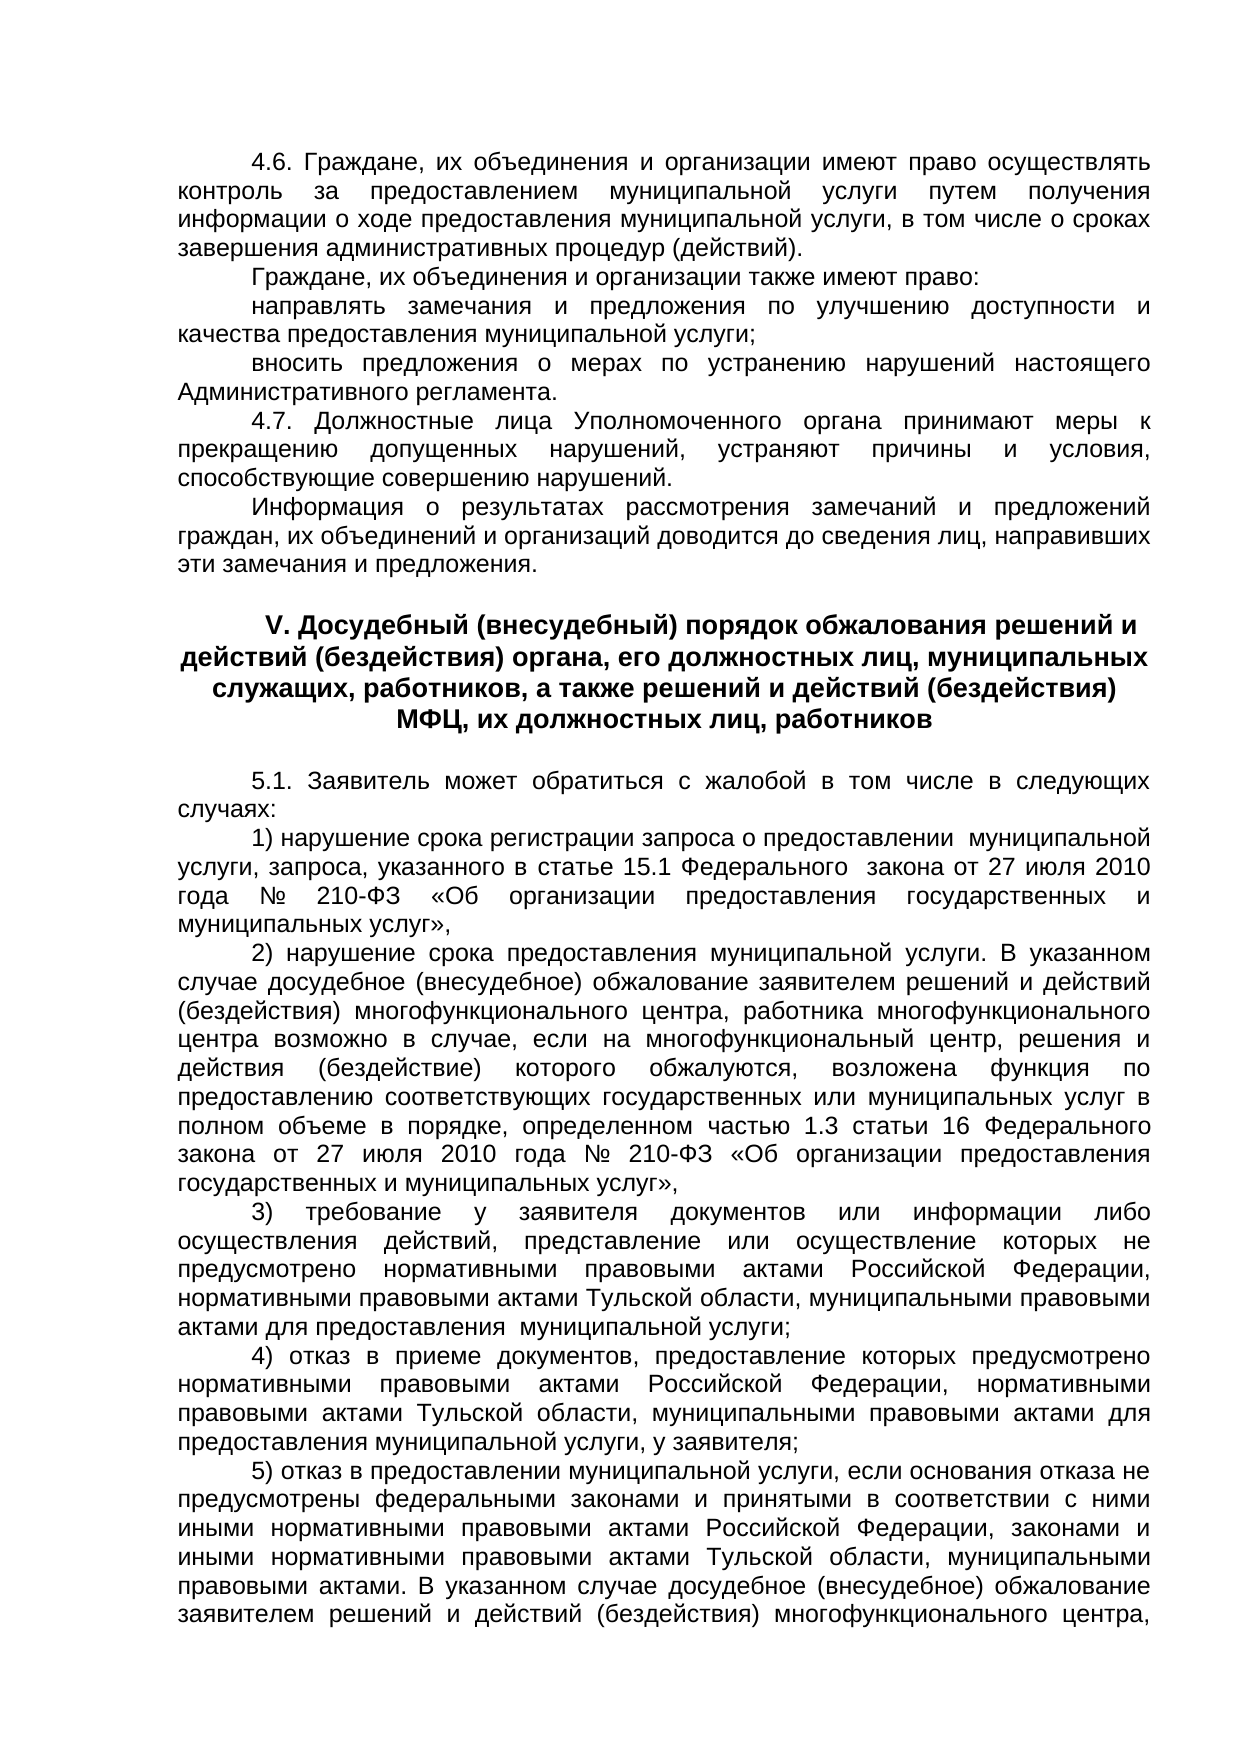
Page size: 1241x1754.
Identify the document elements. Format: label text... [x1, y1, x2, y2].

text Информация о результатах рассмотрения замечаний и предложений граждан, их объединений и организаций доводится до сведения лиц, направивших эти замечания и предложения. [177, 492, 1152, 578]
text 5.1. Заявитель может обратиться с жалобой в том числе в следующих случаях: [177, 766, 1152, 823]
text 1) нарушение срока регистрации запроса о предоставлении муниципальной услуги, запроса, указанного в статье 15.1 Федерального закона от 27 июля 2010 года № 210-ФЗ «Об организации предоставления государственных и муниципальных услуг», [177, 823, 1152, 938]
text Граждане, их объединения и организации также имеют право: [177, 262, 1152, 291]
text 4.7. Должностные лица Уполномоченного органа принимают меры к прекращению допущенных нарушений, устраняют причины и условия, способствующие совершению нарушений. [177, 406, 1152, 492]
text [177, 1456, 1152, 1628]
text 4) отказ в приеме документов, предоставление которых предусмотрено нормативными правовыми актами Российской Федерации, нормативными правовыми актами Тульской области, муниципальными правовыми актами для предоставления муниципальной услуги, у заявителя; [177, 1341, 1152, 1456]
text направлять замечания и предложения по улучшению доступности и качества предоставления муниципальной услуги; [177, 291, 1152, 348]
text V. Досудебный (внесудебный) порядок обжалования решений и действий (бездействия) органа, его должностных лиц, муниципальных служащих, работников, а также решений и действий (бездействия) МФЦ, их должностных лиц, работников [177, 609, 1152, 734]
text вносить предложения о мерах по устранению нарушений настоящего Административного регламента. [177, 348, 1152, 406]
text 3) требование у заявителя документов или информации либо осуществления действий, представление или осуществление которых не предусмотрено нормативными правовыми актами Российской Федерации, нормативными правовыми актами Тульской области, муниципальными правовыми актами для предоставления муниципальной услуги; [177, 1197, 1152, 1341]
text 4.6. Граждане, их объединения и организации имеют право осуществлять контроль за предоставлением муниципальной услуги путем получения информации о ходе предоставления муниципальной услуги, в том числе о сроках завершения административных процедур (действий). [177, 147, 1152, 262]
text 2) нарушение срока предоставления муниципальной услуги. В указанном случае досудебное (внесудебное) обжалование заявителем решений и действий (бездействия) многофункционального центра, работника многофункционального центра возможно в случае, если на многофункциональный центр, решения и действия (бездействие) которого обжалуются, возложена функция по предоставлению соответствующих государственных или муниципальных услуг в полном объеме в порядке, определенном частью 1.3 статьи 16 Федерального закона от 27 июля 2010 года № 210-ФЗ «Об организации предоставления государственных и муниципальных услуг», [177, 938, 1152, 1197]
